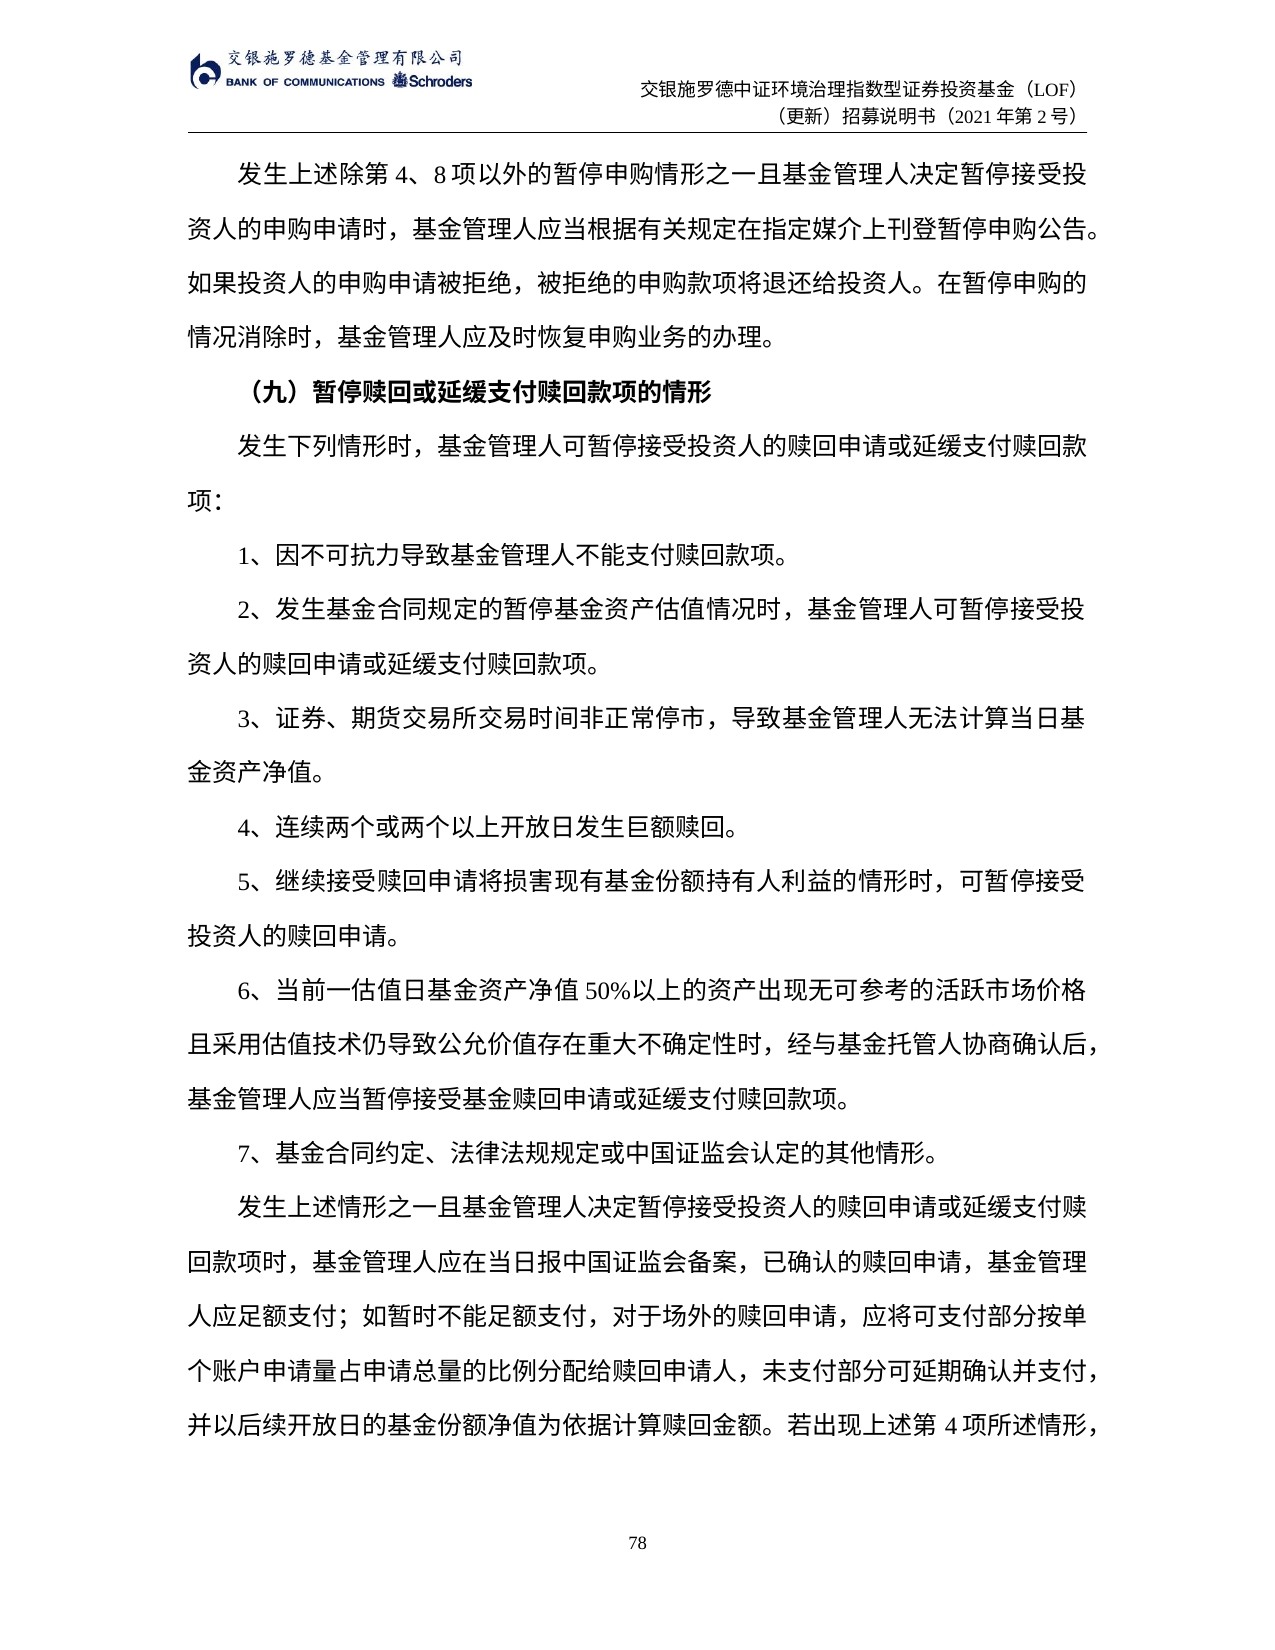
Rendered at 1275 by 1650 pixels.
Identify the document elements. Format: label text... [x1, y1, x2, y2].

text 发生上述除第4、8项以外的暂停申购情形之一且基金管理人决定暂停接受投资人的申购申请时，基金管理人应当根据有关规定在指定媒介上刊登暂停申购公告。如果投资人的申购申请被拒绝，被拒绝的申购款项将退还给投资人。在暂停申购的情况消除时，基金管理人应及时恢复申购业务的办理。 [187, 155, 1087, 354]
text 4、连续两个或两个以上开放日发生巨额赎回。 [187, 807, 1087, 843]
text 7、基金合同约定、法律法规规定或中国证监会认定的其他情形。 [187, 1133, 1087, 1170]
text 1、因不可抗力导致基金管理人不能支付赎回款项。 [187, 535, 1087, 572]
text （九）暂停赎回或延缓支付赎回款项的情形 [187, 372, 1087, 408]
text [187, 1188, 1087, 1442]
text 发生下列情形时，基金管理人可暂停接受投资人的赎回申请或延缓支付赎回款项： [187, 427, 1087, 517]
text 6、当前一估值日基金资产净值50%以上的资产出现无可参考的活跃市场价格且采用估值技术仍导致公允价值存在重大不确定性时，经与基金托管人协商确认后，基金管理人应当暂停接受基金赎回申请或延缓支付赎回款项。 [187, 970, 1087, 1115]
text 5、继续接受赎回申请将损害现有基金份额持有人利益的情形时，可暂停接受投资人的赎回申请。 [187, 862, 1087, 952]
text 2、发生基金合同规定的暂停基金资产估值情况时，基金管理人可暂停接受投资人的赎回申请或延缓支付赎回款项。 [187, 590, 1087, 680]
picture [190, 50, 472, 89]
text 3、证券、期货交易所交易时间非正常停市，导致基金管理人无法计算当日基金资产净值。 [187, 698, 1087, 789]
